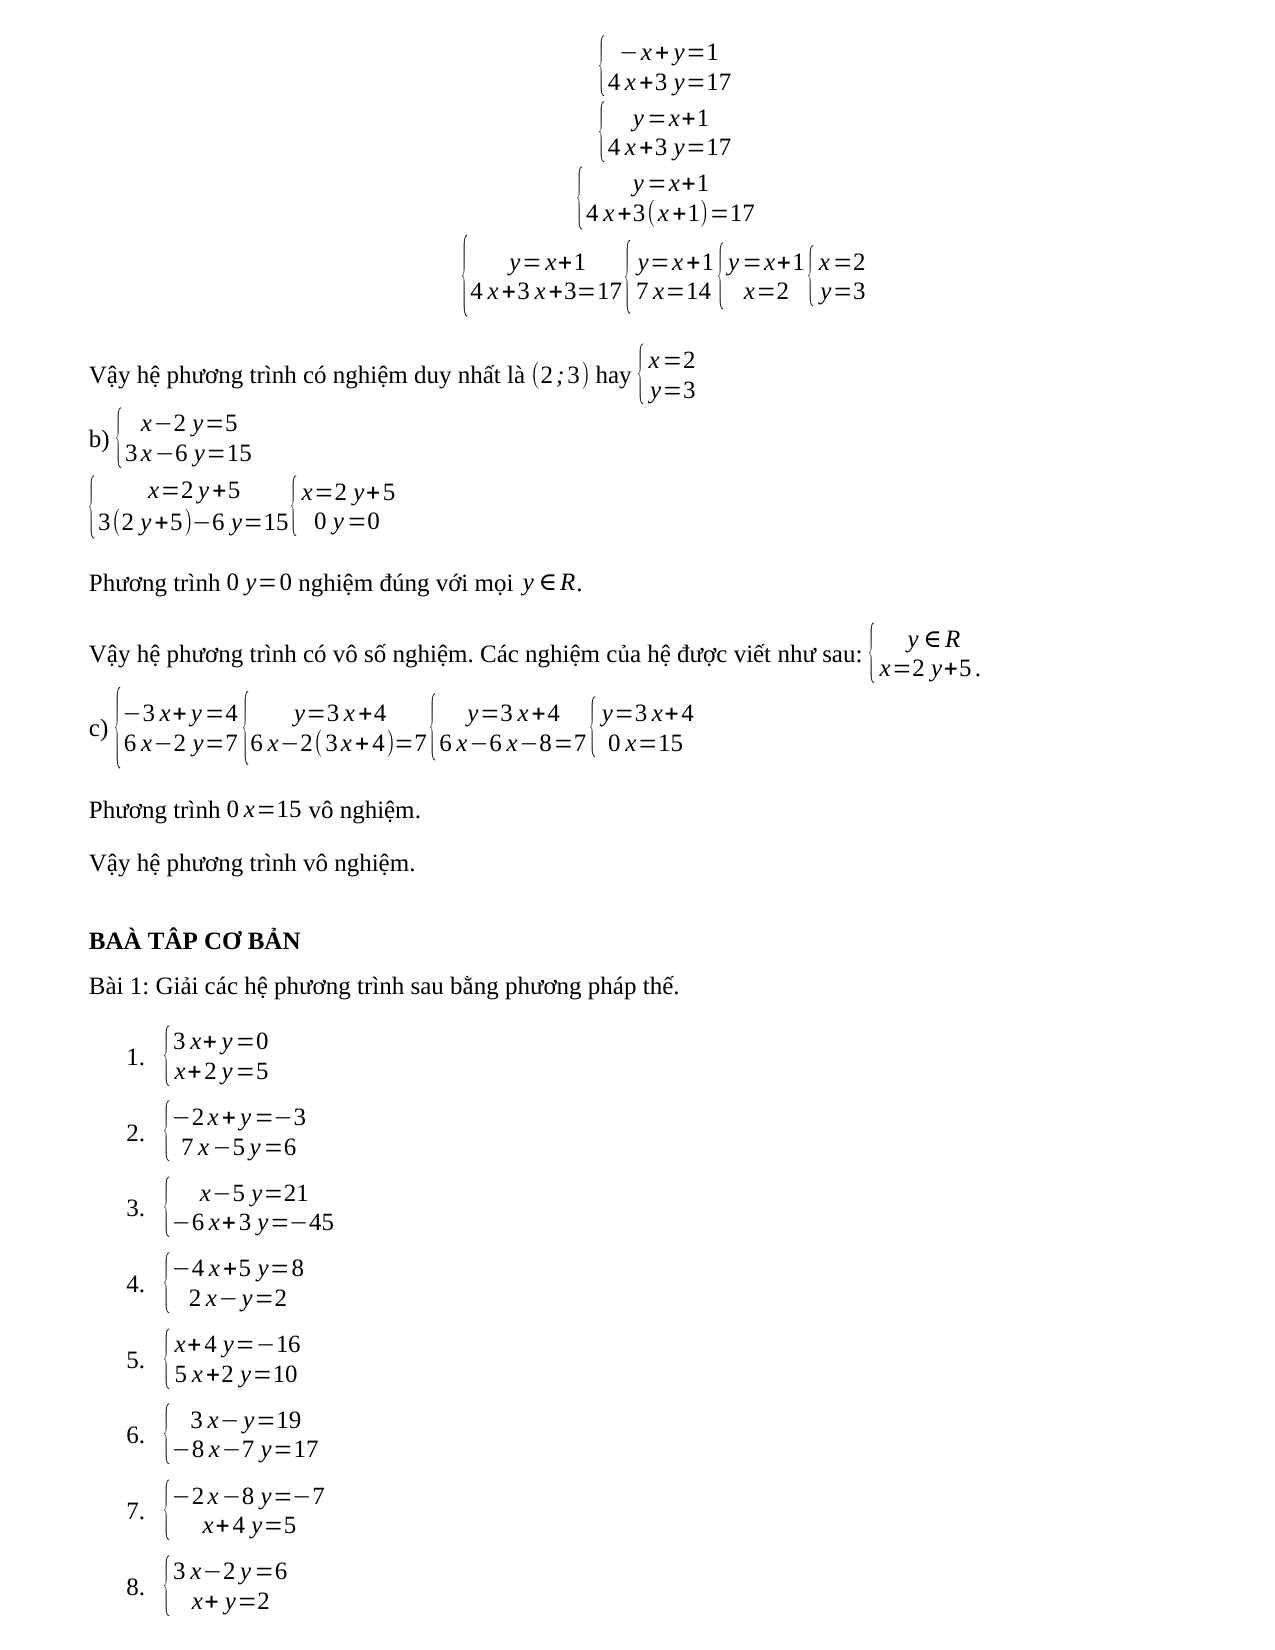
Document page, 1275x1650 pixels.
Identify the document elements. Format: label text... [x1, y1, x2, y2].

text Vậy hệ phương trình có nghiệm duy nhất là hay b) [89, 343, 1244, 543]
text Vậy hệ phương trình vô nghiệm. [89, 848, 1244, 877]
text Bài 1: Giải các hệ phương trình sau bằng phương pháp thế. [89, 971, 1244, 1000]
text Phương trình nghiệm đúng với mọi . [89, 568, 1244, 597]
text Phương trình vô nghiệm. [89, 795, 1244, 823]
text BAÀ TÂP CƠ BẢN [89, 915, 1244, 958]
text Vậy hệ phương trình có vô số nghiệm. Các nghiệm của hệ được viết như sau: c) [89, 622, 1244, 770]
